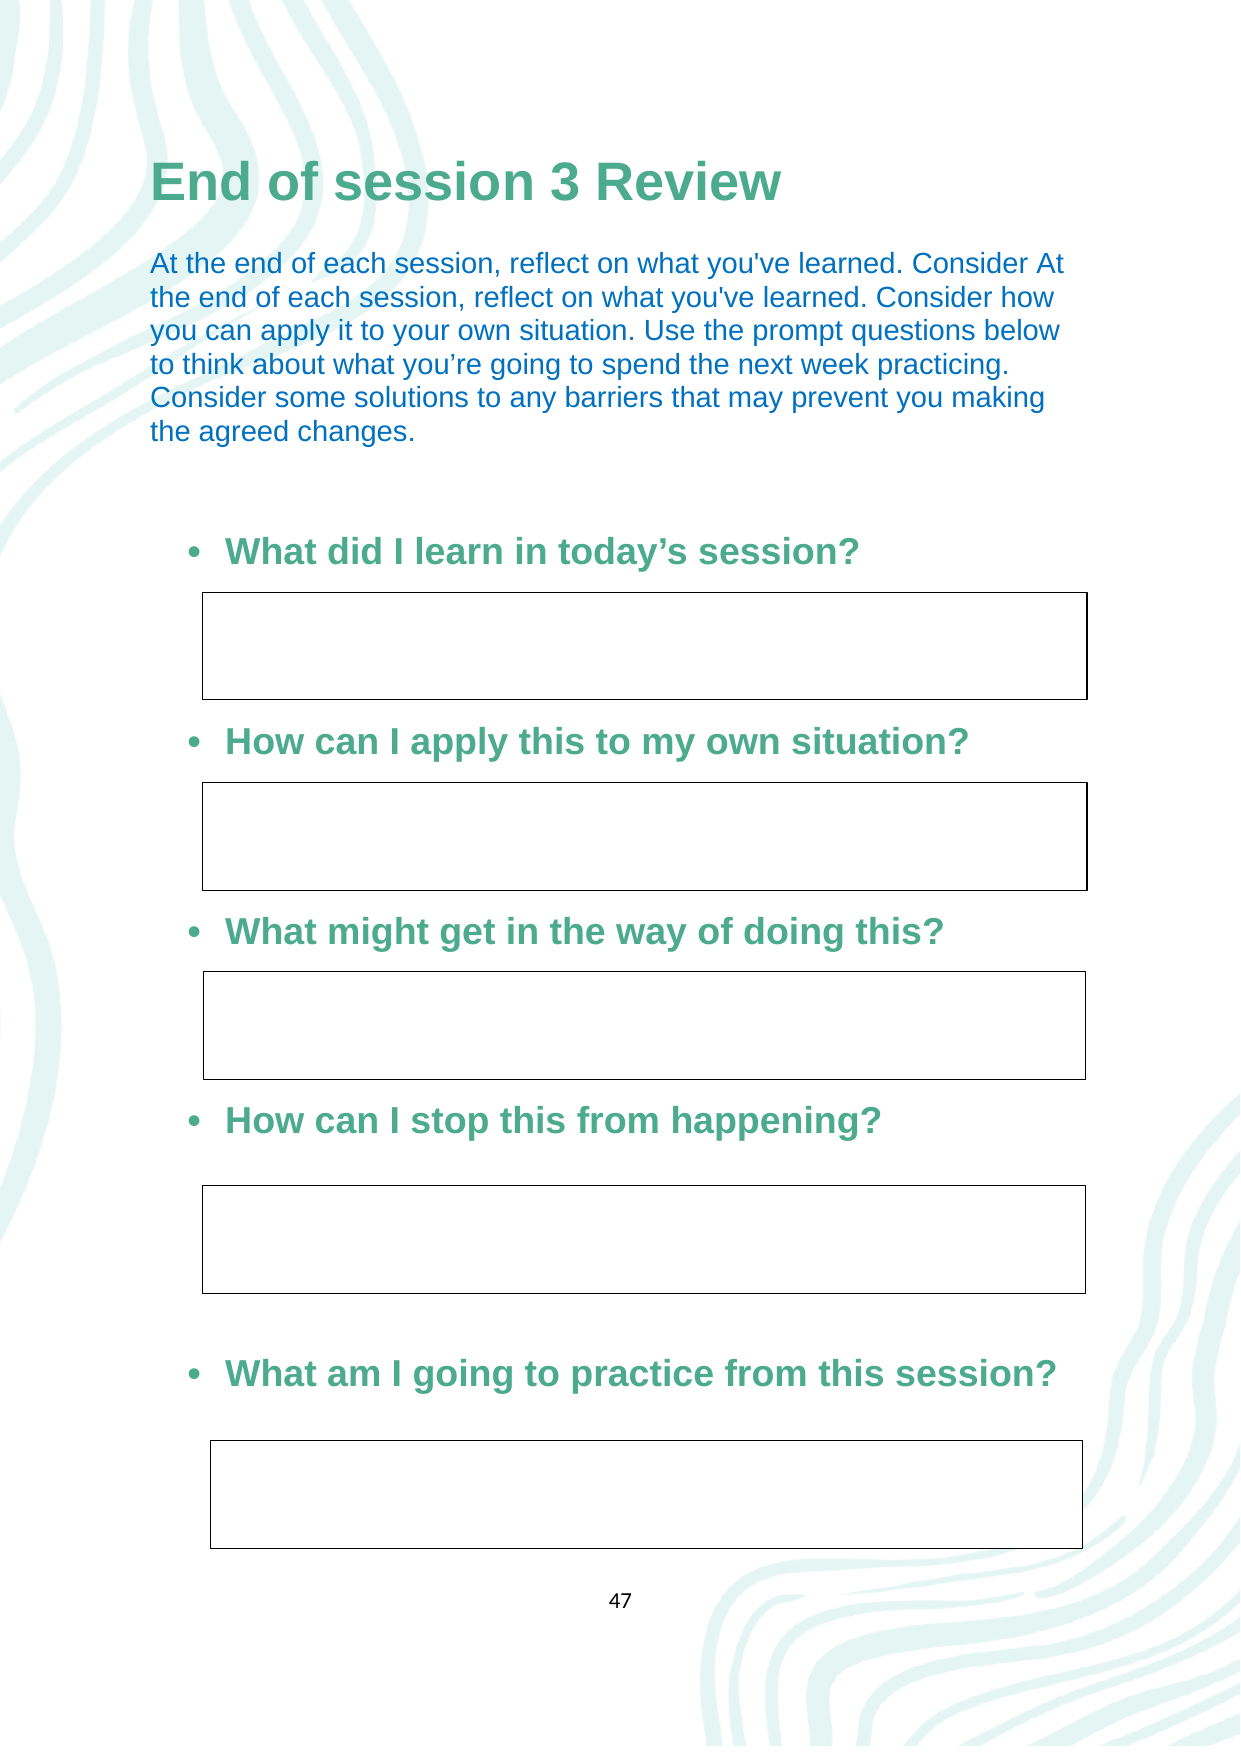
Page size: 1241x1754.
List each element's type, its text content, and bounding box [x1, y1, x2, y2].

list What did I learn in today’s session? [187, 529, 1090, 573]
list What am I going to practice from this session? [187, 1352, 1090, 1395]
list What might get in the way of doing this? [187, 909, 1090, 952]
list How can I apply this to my own situation? [187, 719, 1090, 762]
text End of session 3 Review [150, 150, 1090, 212]
list How can I stop this from happening? [187, 1099, 1090, 1142]
text At the end of each session, reflect on what you've learned. Consider At the end of each session, reflect on what you've learned. Consider how you can apply it to your own situation. Use the prompt questions below to think about what you’re going to spend the next week practicing. Consider some solutions to any barriers that may prevent you making the agreed changes. [150, 246, 1090, 448]
picture [0, 0, 1241, 1746]
